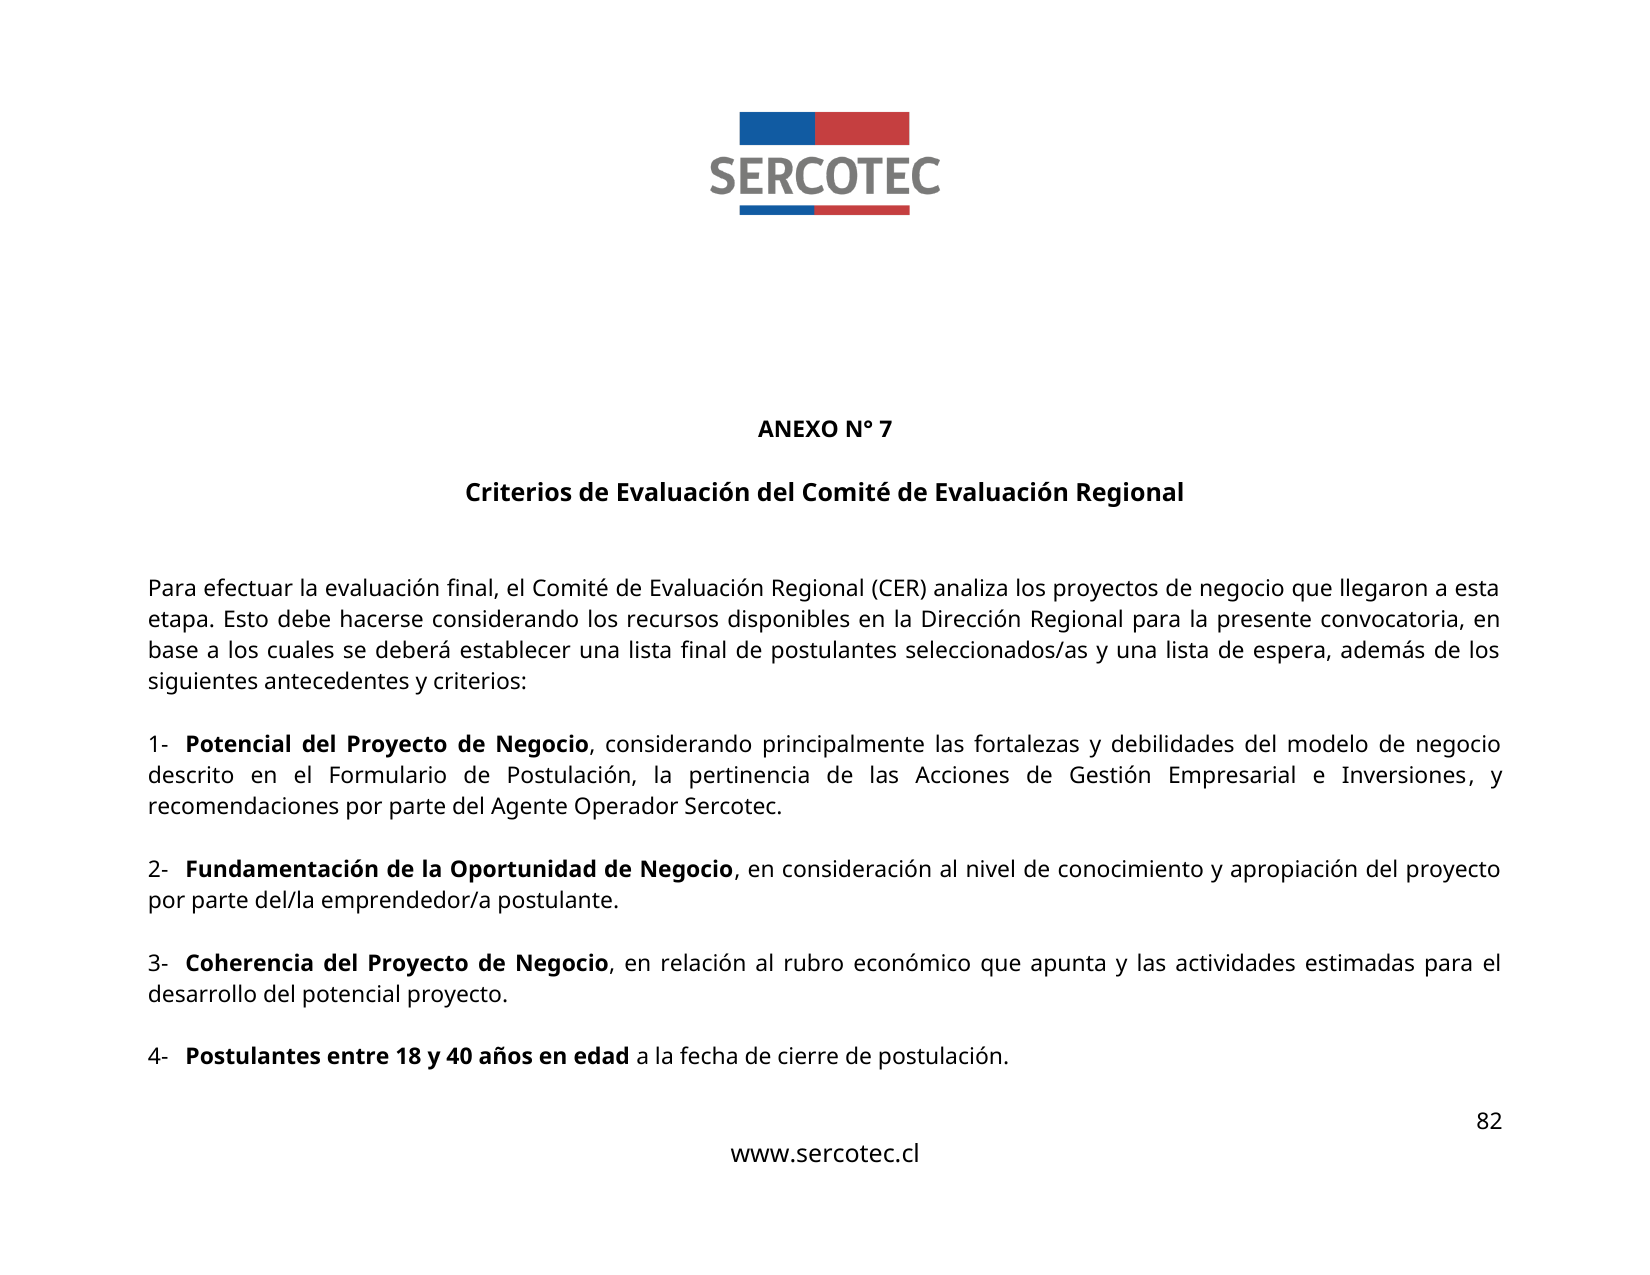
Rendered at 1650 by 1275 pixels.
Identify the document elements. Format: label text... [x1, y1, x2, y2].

list Fundamentación de la Oportunidad de Negocio, en consideración al nivel de conocimiento y apropiación del proyecto por parte del/la emprendedor/a postulante. [148, 853, 1502, 915]
list Postulantes entre 18 y 40 años en edad a la fecha de cierre de postulación. [148, 1040, 1502, 1072]
text Para efectuar la evaluación final, el Comité de Evaluación Regional (CER) analiza los proyectos de negocio que llegaron a esta etapa. Esto debe hacerse considerando los recursos disponibles en la Dirección Regional para la presente convocatoria, en base a los cuales se deberá establecer una lista final de postulantes seleccionados/as y una lista de espera, además de los siguientes antecedentes y criterios: [148, 572, 1502, 697]
list Coherencia del Proyecto de Negocio, en relación al rubro económico que apunta y las actividades estimadas para el desarrollo del potencial proyecto. [148, 947, 1502, 1009]
picture [700, 105, 951, 225]
text Criterios de Evaluación del Comité de Evaluación Regional [148, 475, 1502, 509]
list Potencial del Proyecto de Negocio, considerando principalmente las fortalezas y debilidades del modelo de negocio descrito en el Formulario de Postulación, la pertinencia de las Acciones de Gestión Empresarial e Inversiones, y recomendaciones por parte del Agente Operador Sercotec. [148, 728, 1502, 822]
text ANEXO N° 7 [148, 412, 1502, 444]
